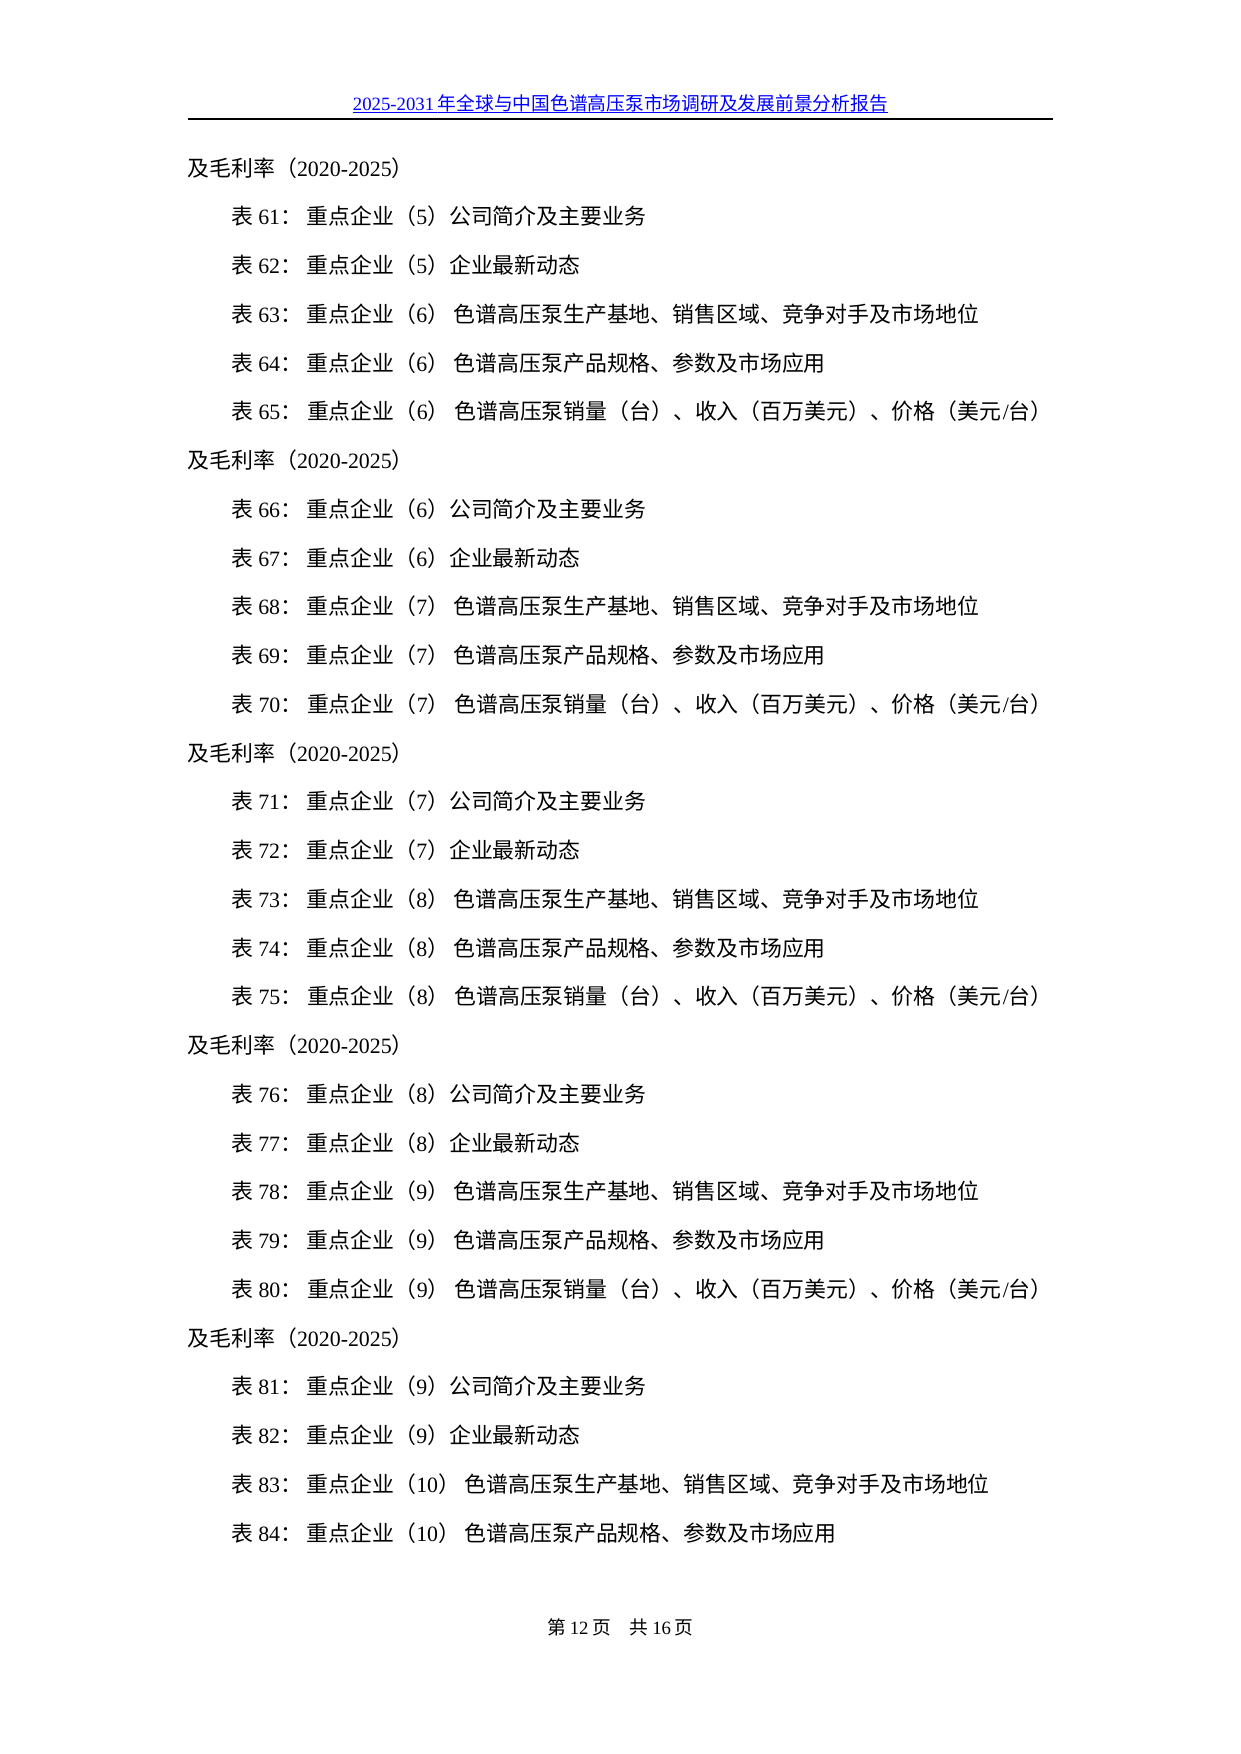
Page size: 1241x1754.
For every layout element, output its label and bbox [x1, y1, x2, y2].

text [187, 150, 1053, 1548]
